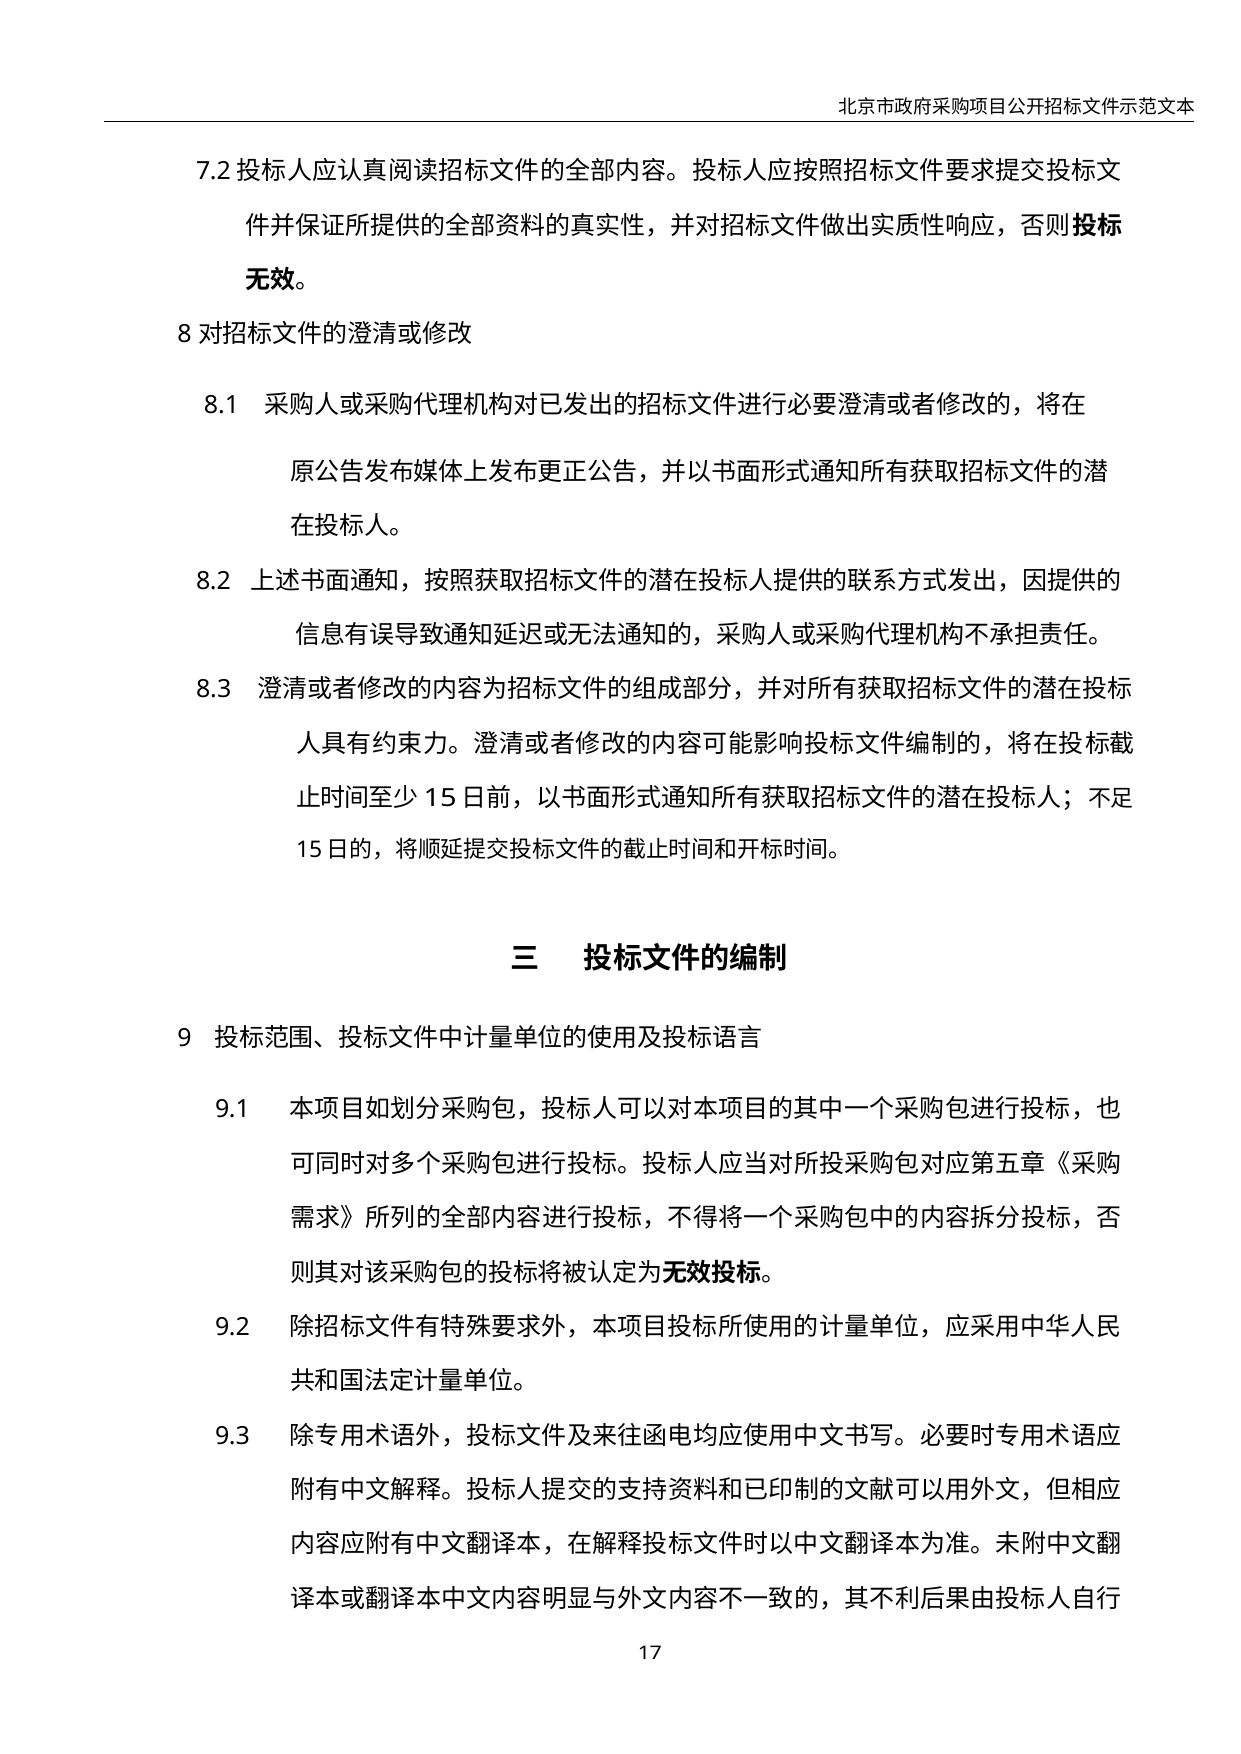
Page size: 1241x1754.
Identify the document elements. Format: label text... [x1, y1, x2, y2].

text 8.1 采购人或采购代理机构对已发出的招标文件进行必要澄清或者修改的，将在 [104, 385, 1194, 421]
list 除招标文件有特殊要求外，本项目投标所使用的计量单位，应采用中华人民共和国法定计量单位。 [215, 1306, 1122, 1397]
subtitle 三 投标文件的编制 [105, 935, 1194, 977]
text 8.2 上述书面通知，按照获取招标文件的潜在投标人提供的联系方式发出，因提供的信息有误导致通知延迟或无法通知的，采购人或采购代理机构不承担责任。 [196, 560, 1122, 651]
list 投标范围、投标文件中计量单位的使用及投标语言 [177, 1018, 1194, 1054]
text 7.2投标人应认真阅读招标文件的全部内容。投标人应按照招标文件要求提交投标文件并保证所提供的全部资料的真实性，并对招标文件做出实质性响应，否则投标无效。 [196, 151, 1122, 296]
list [215, 1415, 1122, 1614]
list 本项目如划分采购包，投标人可以对本项目的其中一个采购包进行投标，也可同时对多个采购包进行投标。投标人应当对所投采购包对应第五章《采购需求》所列的全部内容进行投标，不得将一个采购包中的内容拆分投标，否则其对该采购包的投标将被认定为无效投标。 [215, 1089, 1122, 1288]
text 8.3 澄清或者修改的内容为招标文件的组成部分，并对所有获取招标文件的潜在投标人具有约束力。澄清或者修改的内容可能影响投标文件编制的，将在投标截止时间至少15日前，以书面形式通知所有获取招标文件的潜在投标人；不足15日的，将顺延提交投标文件的截止时间和开标时间。 [196, 669, 1134, 864]
text 原公告发布媒体上发布更正公告，并以书面形式通知所有获取招标文件的潜在投标人。 [290, 451, 1122, 542]
text 8 对招标文件的澄清或修改 [177, 314, 1194, 350]
